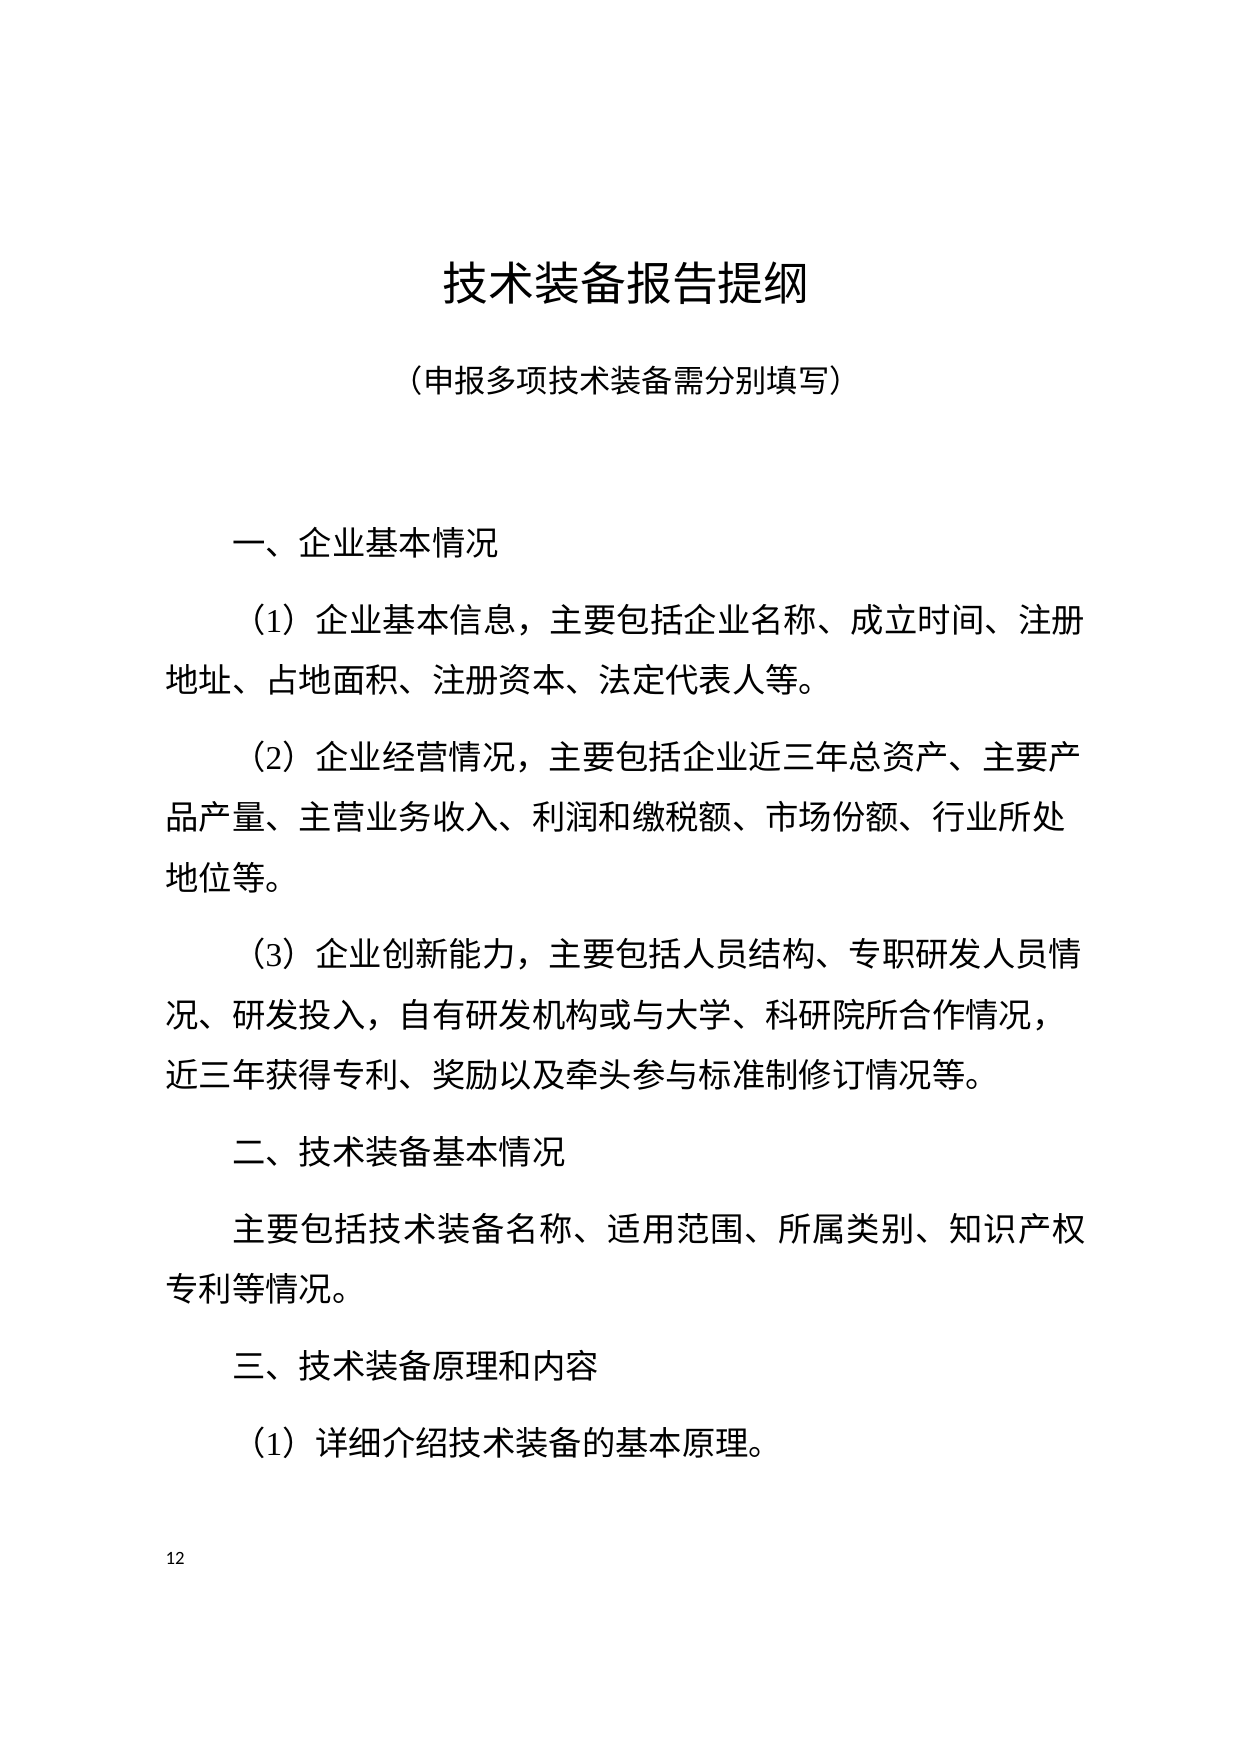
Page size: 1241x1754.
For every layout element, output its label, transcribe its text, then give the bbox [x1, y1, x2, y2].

text （2）企业经营情况，主要包括企业近三年总资产、主要产品产量、主营业务收入、利润和缴税额、市场份额、行业所处地位等。 [165, 719, 1087, 899]
text 三、技术装备原理和内容 [165, 1327, 1087, 1388]
text 技术装备报告提纲 [165, 232, 1087, 330]
text （1）详细介绍技术装备的基本原理。 [165, 1404, 1087, 1464]
text 二、技术装备基本情况 [165, 1113, 1087, 1174]
text （3）企业创新能力，主要包括人员结构、专职研发人员情况、研发投入，自有研发机构或与大学、科研院所合作情况，近三年获得专利、奖励以及牵头参与标准制修订情况等。 [165, 916, 1087, 1097]
text （1）企业基本信息，主要包括企业名称、成立时间、注册地址、占地面积、注册资本、法定代表人等。 [165, 582, 1087, 702]
text 主要包括技术装备名称、适用范围、所属类别、知识产权、专利等情况。 [165, 1190, 1087, 1311]
text （申报多项技术装备需分别填写） [165, 346, 1087, 411]
list 企业基本情况 [165, 505, 1087, 565]
